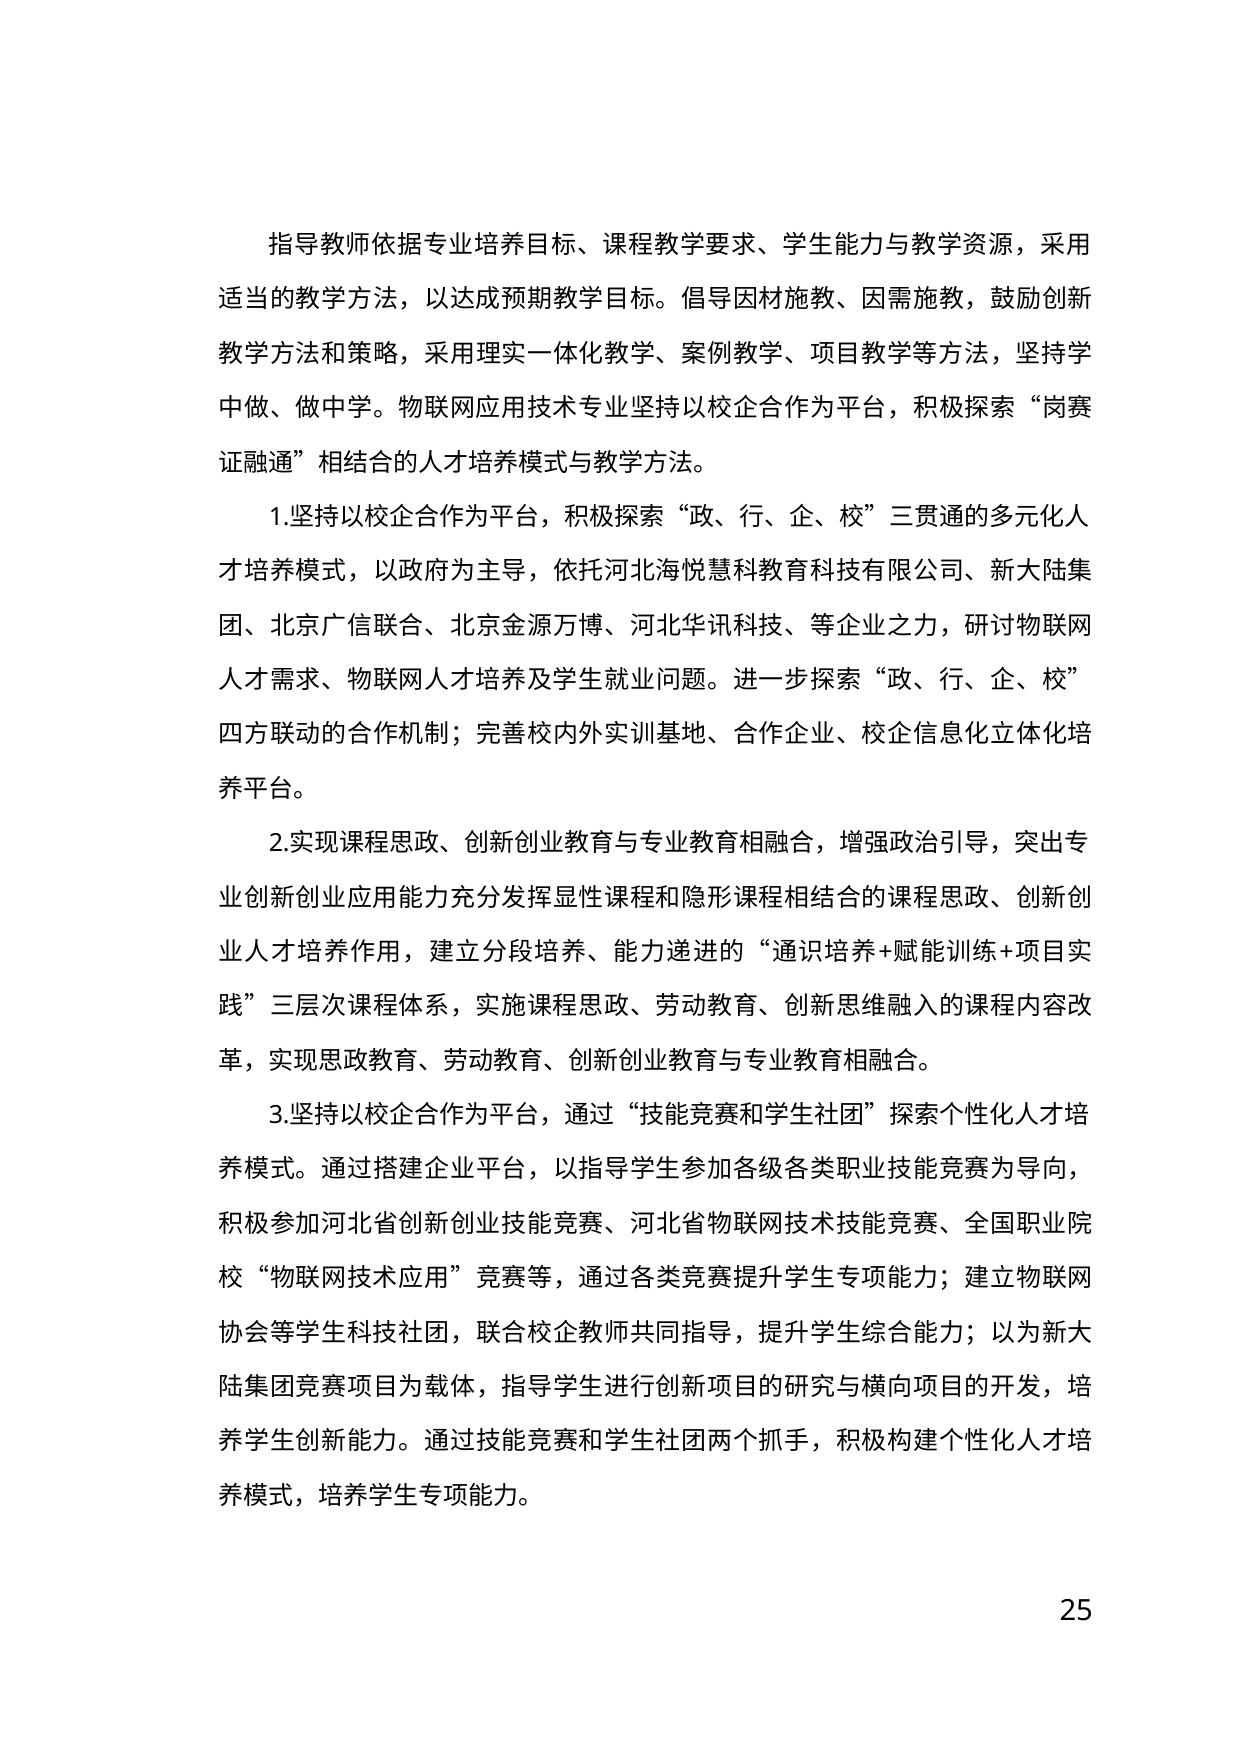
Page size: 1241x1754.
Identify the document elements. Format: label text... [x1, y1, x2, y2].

text 2.实现课程思政、创新创业教育与专业教育相融合，增强政治引导，突出专业创新创业应用能力充分发挥显性课程和隐形课程相结合的课程思政、创新创业人才培养作用，建立分段培养、能力递进的“通识培养+赋能训练+项目实践”三层次课程体系，实施课程思政、劳动教育、创新思维融入的课程内容改革，实现思政教育、劳动教育、创新创业教育与专业教育相融合。 [218, 823, 1092, 1076]
text 1.坚持以校企合作为平台，积极探索“政、行、企、校”三贯通的多元化人才培养模式，以政府为主导，依托河北海悦慧科教育科技有限公司、新大陆集团、北京广信联合、北京金源万博、河北华讯科技、等企业之力，研讨物联网人才需求、物联网人才培养及学生就业问题。进一步探索“政、行、企、校”四方联动的合作机制；完善校内外实训基地、合作企业、校企信息化立体化培养平台。 [218, 496, 1092, 804]
text 3.坚持以校企合作为平台，通过“技能竞赛和学生社团”探索个性化人才培养模式。通过搭建企业平台，以指导学生参加各级各类职业技能竞赛为导向，积极参加河北省创新创业技能竞赛、河北省物联网技术技能竞赛、全国职业院校“物联网技术应用”竞赛等，通过各类竞赛提升学生专项能力；建立物联网协会等学生科技社团，联合校企教师共同指导，提升学生综合能力；以为新大陆集团竞赛项目为载体，指导学生进行创新项目的研究与横向项目的开发，培养学生创新能力。通过技能竞赛和学生社团两个抓手，积极构建个性化人才培养模式，培养学生专项能力。 [218, 1094, 1092, 1511]
text 指导教师依据专业培养目标、课程教学要求、学生能力与教学资源，采用适当的教学方法，以达成预期教学目标。倡导因材施教、因需施教，鼓励创新教学方法和策略，采用理实一体化教学、案例教学、项目教学等方法，坚持学中做、做中学。物联网应用技术专业坚持以校企合作为平台，积极探索“岗赛证融通”相结合的人才培养模式与教学方法。 [218, 224, 1092, 478]
